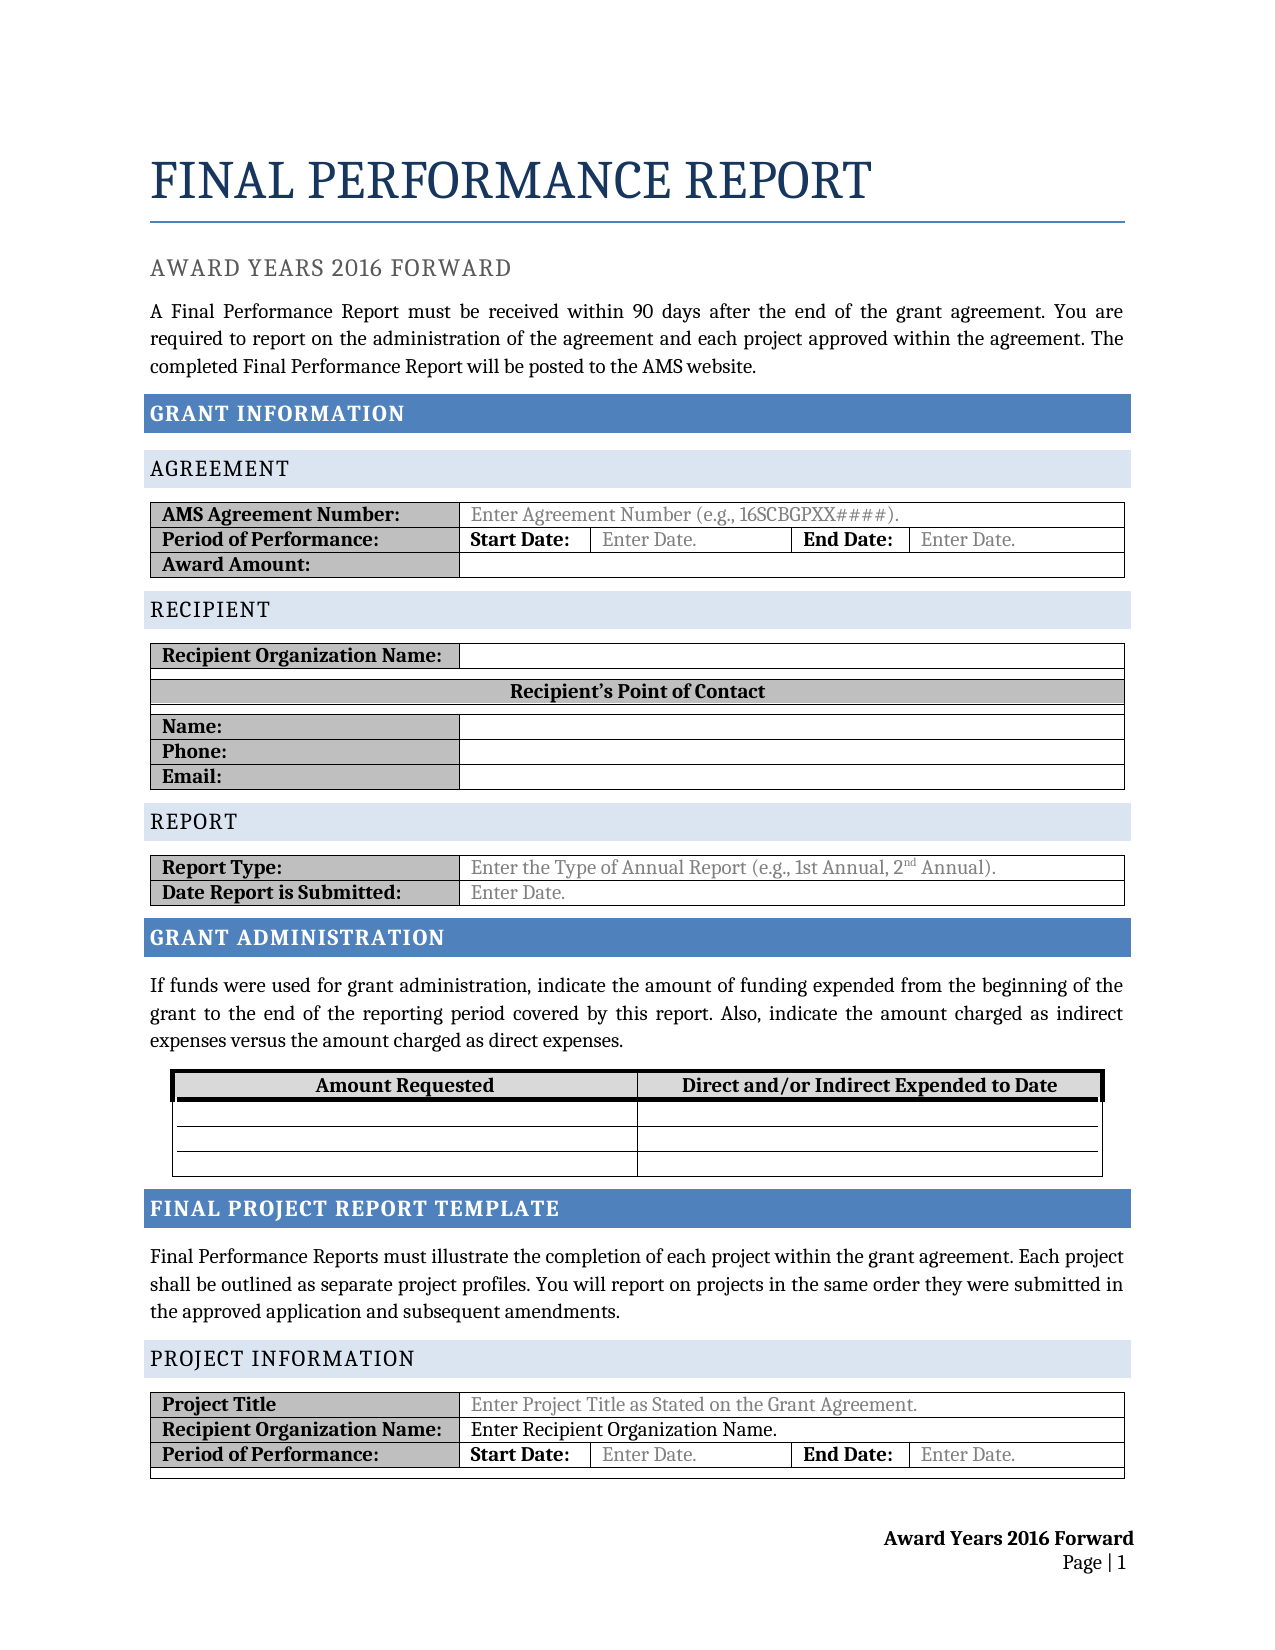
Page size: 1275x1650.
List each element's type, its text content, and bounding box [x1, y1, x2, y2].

table_cell [460, 881, 1124, 905]
table_header Project Title [151, 1393, 459, 1417]
table_cell Email: [151, 765, 459, 789]
table_cell Start Date: [460, 1443, 590, 1467]
table_cell End Date: [792, 1443, 909, 1467]
text Final Performance Reports must illustrate the completion of each project within the grant agreement. Each project shall be outlined as separate project profiles. You will report on projects in the same order they were submitted in the approved application and subsequent amendments. [150, 1245, 1125, 1324]
table_cell Name: [151, 715, 459, 739]
title Final Performance Report [150, 150, 1125, 221]
table_cell [151, 705, 1124, 714]
table_header Enter the Type of Annual Report (e.g., 1st Annual, 2nd Annual). [460, 856, 1124, 880]
table_cell End Date: [792, 528, 909, 552]
subtitle Grant Information [150, 401, 1125, 427]
table_header AMS Agreement Number: [151, 503, 459, 527]
table_cell Award Amount: [151, 553, 459, 577]
text A Final Performance Report must be received within 90 days after the end of the grant agreement. You are required to report on the administration of the agreement and each project approved within the agreement. The completed Final Performance Report will be posted to the AMS website. [150, 299, 1125, 378]
table_header [460, 644, 1124, 668]
subtitle Award Years 2016 Forward [150, 254, 1125, 283]
table_cell [173, 1097, 637, 1126]
table_header Report Type: [151, 856, 459, 880]
table_cell Recipient’s Point of Contact [151, 680, 1124, 703]
table_cell [460, 765, 1124, 789]
table_header Amount Requested [175, 1073, 637, 1097]
subtitle Agreement [150, 456, 1125, 482]
table_cell [460, 740, 1124, 764]
table_cell [151, 669, 1124, 678]
table_header Enter Agreement Number (e.g., 16SCBGPXX####). [460, 503, 1124, 527]
subtitle Recipient [150, 597, 1125, 623]
subtitle Report [150, 809, 1125, 835]
text If funds were used for grant administration, indicate the amount of funding expended from the beginning of the grant to the end of the reporting period covered by this report. Also, indicate the amount charged as indirect expenses versus the amount charged as direct expenses. [150, 974, 1125, 1053]
table_cell Recipient Organization Name: [151, 1418, 459, 1442]
table_cell Start Date: [460, 528, 590, 552]
table_cell [173, 1126, 637, 1151]
table_cell Date Report is Submitted: [151, 881, 459, 905]
table_cell Period of Performance: [151, 528, 459, 552]
table_cell [638, 1097, 1102, 1126]
table_cell [173, 1151, 637, 1176]
table_header Recipient Organization Name: [151, 644, 459, 668]
subtitle Grant Administration [150, 925, 1125, 951]
table_cell Period of Performance: [151, 1443, 459, 1467]
table_cell [638, 1151, 1102, 1176]
table_cell [151, 1468, 1124, 1478]
subtitle Final Project Report Template [150, 1196, 1125, 1222]
table_cell [638, 1126, 1102, 1151]
table_header Direct and/or Indirect Expended to Date [638, 1073, 1100, 1097]
subtitle Project Information [150, 1346, 1125, 1372]
table_cell Phone: [151, 740, 459, 764]
table_header [460, 1393, 1124, 1417]
table_cell [460, 553, 1124, 577]
table_cell [460, 715, 1124, 739]
